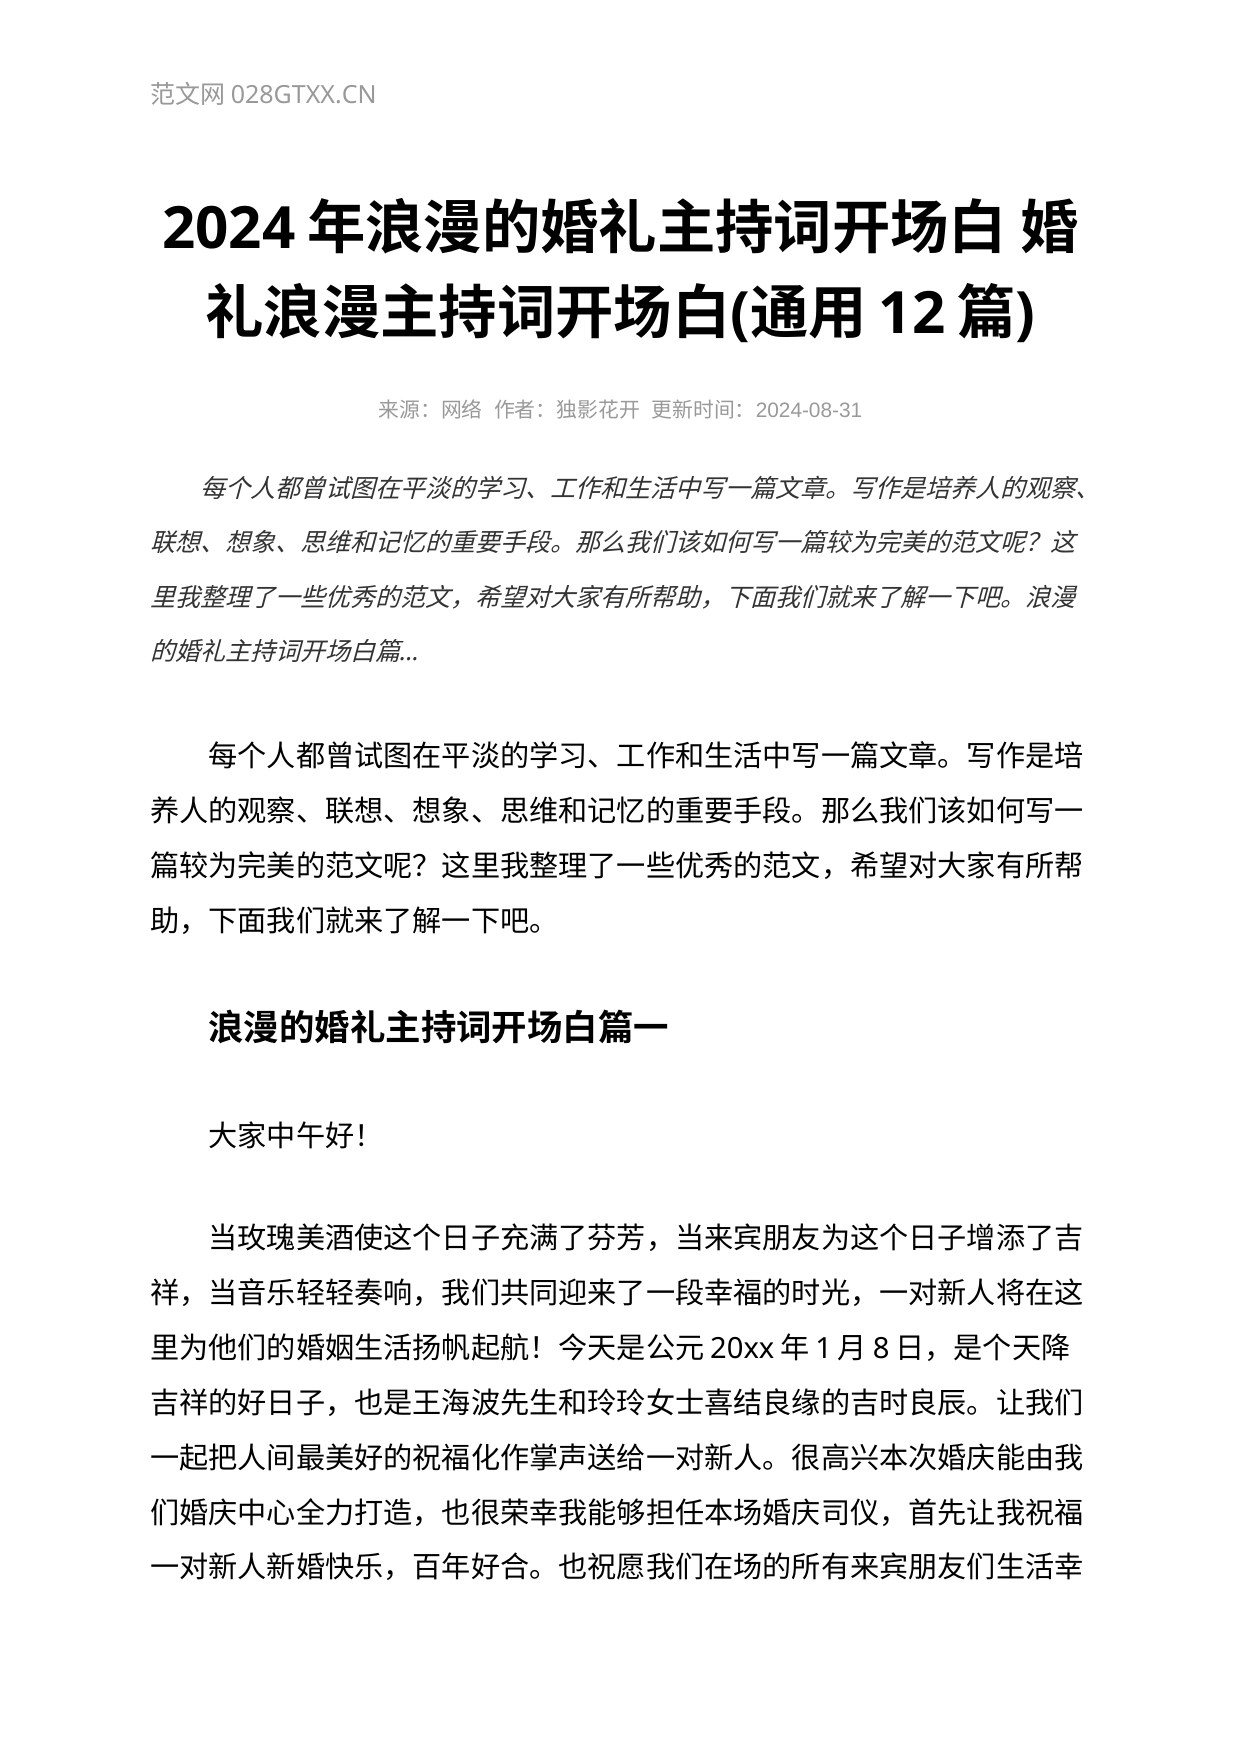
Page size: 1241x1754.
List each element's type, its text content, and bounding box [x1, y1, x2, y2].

text 来源：网络 作者：独影花开 更新时间：2024-08-31 [150, 398, 1090, 422]
text 浪漫的婚礼主持词开场白篇一 [150, 999, 1090, 1051]
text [150, 1214, 1090, 1586]
text 每个人都曾试图在平淡的学习、工作和生活中写一篇文章。写作是培养人的观察、联想、想象、思维和记忆的重要手段。那么我们该如何写一篇较为完美的范文呢？这里我整理了一些优秀的范文，希望对大家有所帮助，下面我们就来了解一下吧。浪漫的婚礼主持词开场白篇... [150, 468, 1090, 668]
text 大家中午好！ [150, 1113, 1090, 1155]
subtitle 2024年浪漫的婚礼主持词开场白 婚礼浪漫主持词开场白(通用12篇) [150, 181, 1090, 351]
text 每个人都曾试图在平淡的学习、工作和生活中写一篇文章。写作是培养人的观察、联想、想象、思维和记忆的重要手段。那么我们该如何写一篇较为完美的范文呢？这里我整理了一些优秀的范文，希望对大家有所帮助，下面我们就来了解一下吧。 [150, 733, 1090, 940]
